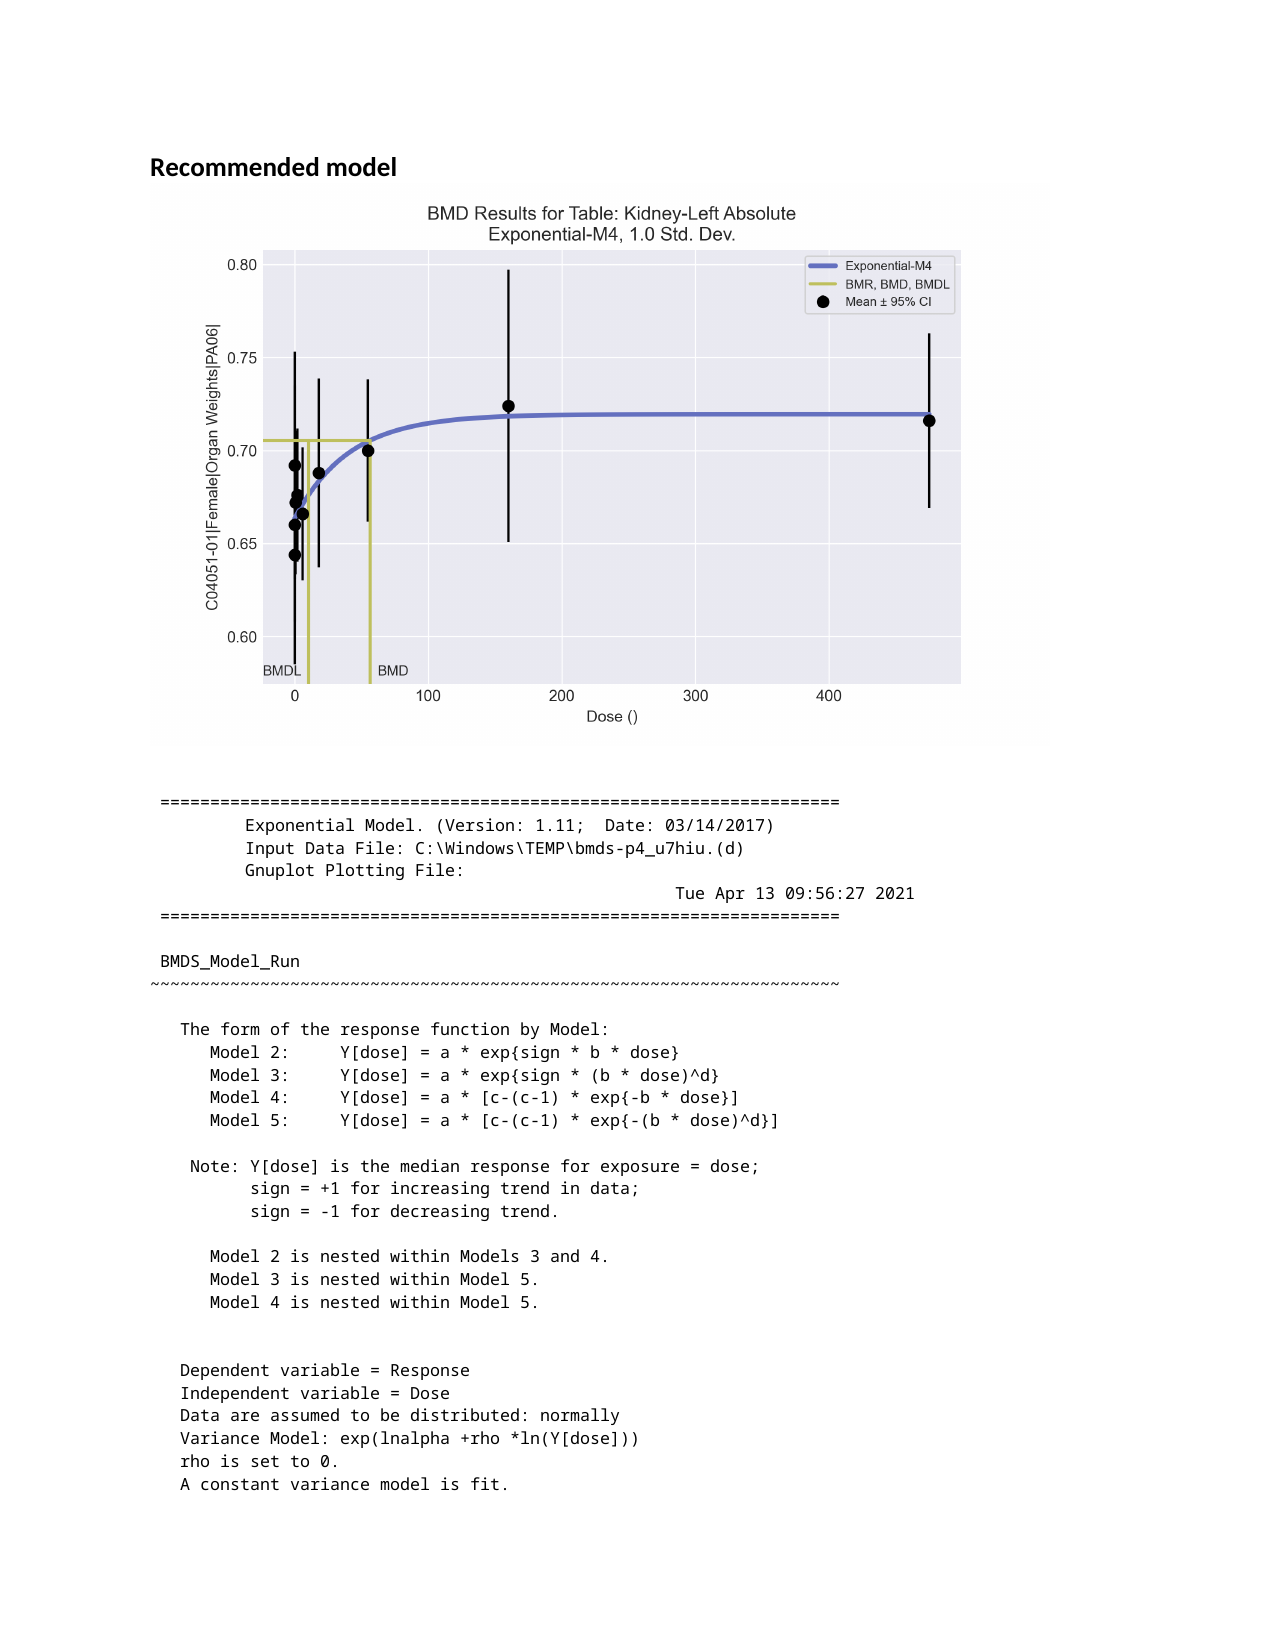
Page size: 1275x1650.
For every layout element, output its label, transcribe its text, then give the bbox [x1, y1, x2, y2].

picture [150, 183, 1050, 746]
subtitle Recommended model [150, 150, 1125, 183]
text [150, 746, 1125, 1495]
